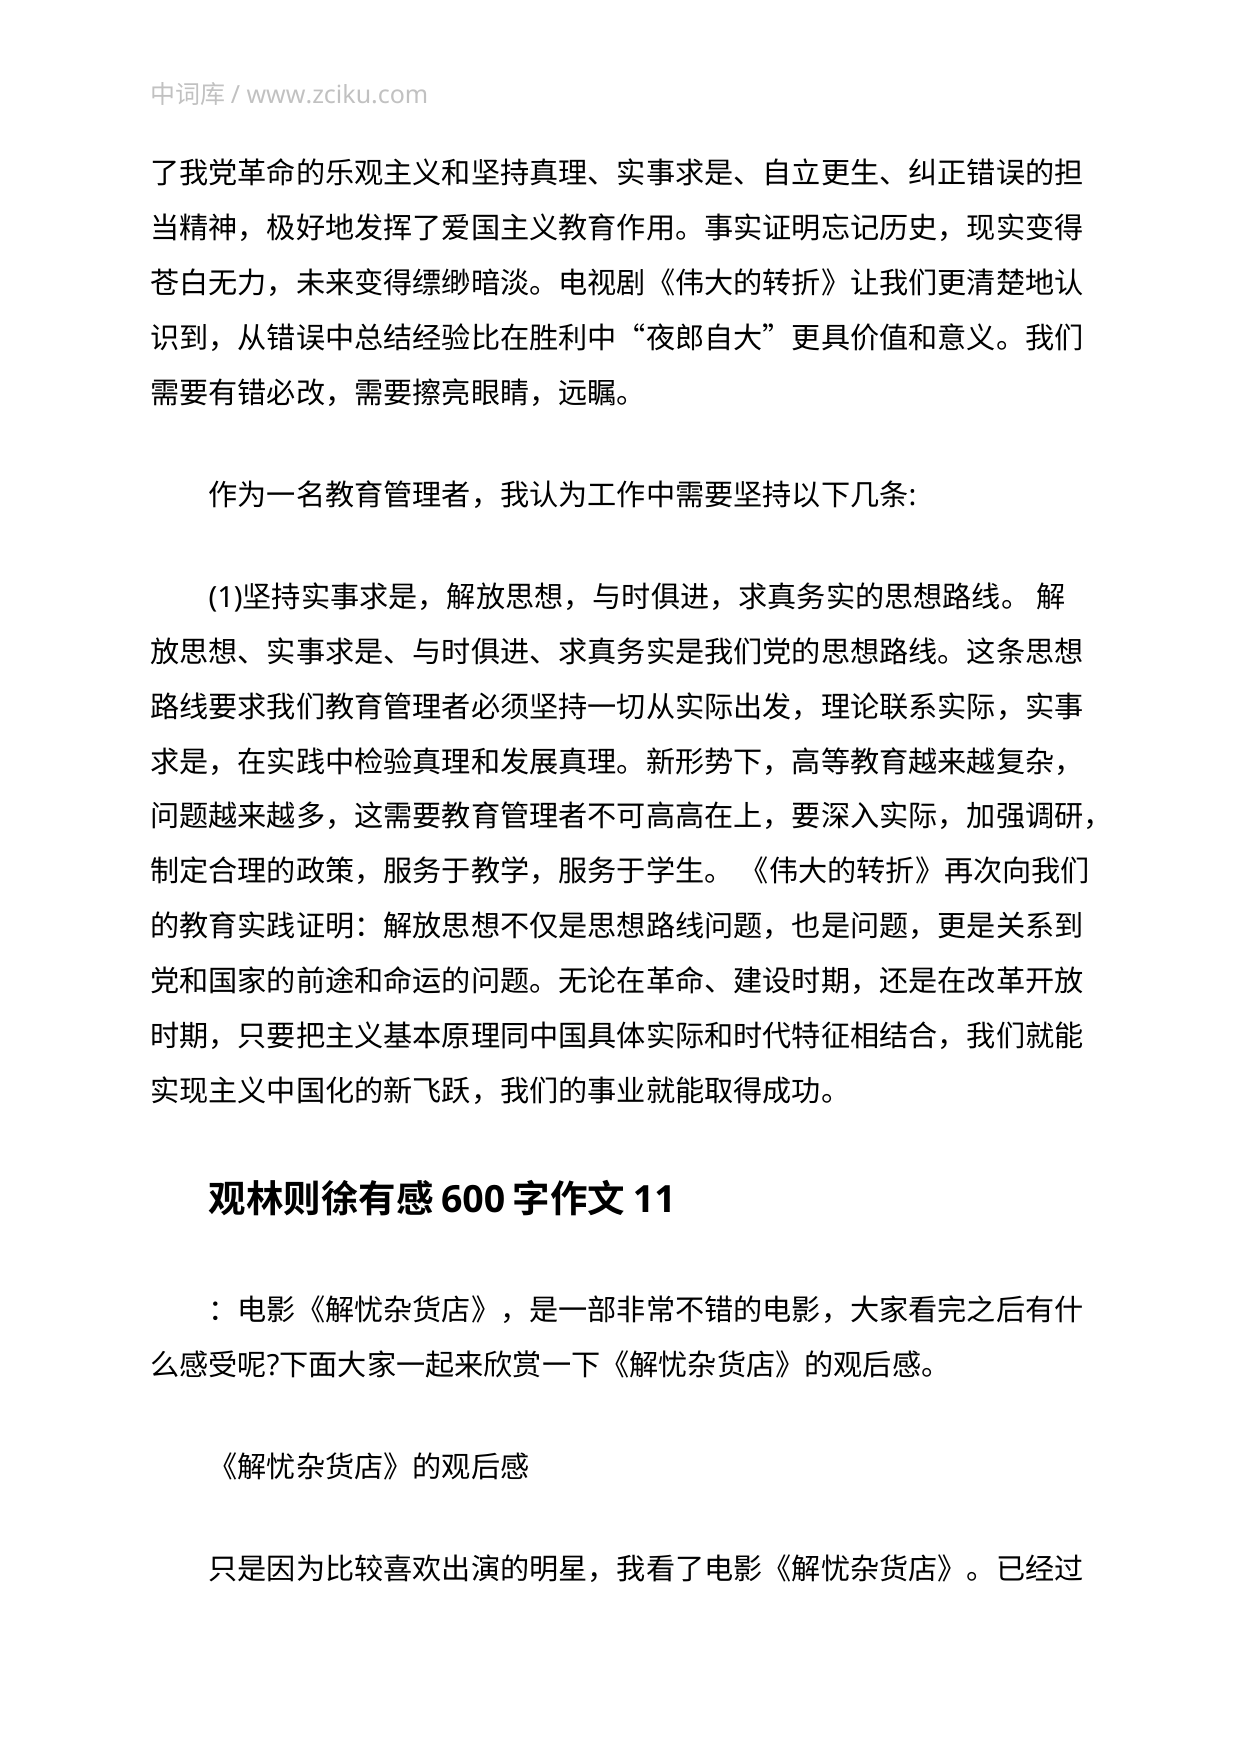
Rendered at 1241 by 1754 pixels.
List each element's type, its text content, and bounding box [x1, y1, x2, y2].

text (1)坚持实事求是，解放思想，与时俱进，求真务实的思想路线。 解放思想、实事求是、与时俱进、求真务实是我们党的思想路线。这条思想路线要求我们教育管理者必须坚持一切从实际出发，理论联系实际，实事求是，在实践中检验真理和发展真理。新形势下，高等教育越来越复杂，问题越来越多，这需要教育管理者不可高高在上，要深入实际，加强调研，制定合理的政策，服务于教学，服务于学生。 《伟大的转折》再次向我们的教育实践证明：解放思想不仅是思想路线问题，也是问题，更是关系到党和国家的前途和命运的问题。无论在革命、建设时期，还是在改革开放时期，只要把主义基本原理同中国具体实际和时代特征相结合，我们就能实现主义中国化的新飞跃，我们的事业就能取得成功。 [150, 573, 1090, 1110]
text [150, 1546, 1090, 1588]
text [150, 150, 1090, 412]
text 观林则徐有感600字作文11 [150, 1169, 1090, 1224]
text ：电影《解忧杂货店》，是一部非常不错的电影，大家看完之后有什么感受呢?下面大家一起来欣赏一下《解忧杂货店》的观后感。 [150, 1287, 1090, 1384]
text 《解忧杂货店》的观后感 [150, 1444, 1090, 1486]
text 作为一名教育管理者，我认为工作中需要坚持以下几条: [150, 471, 1090, 514]
